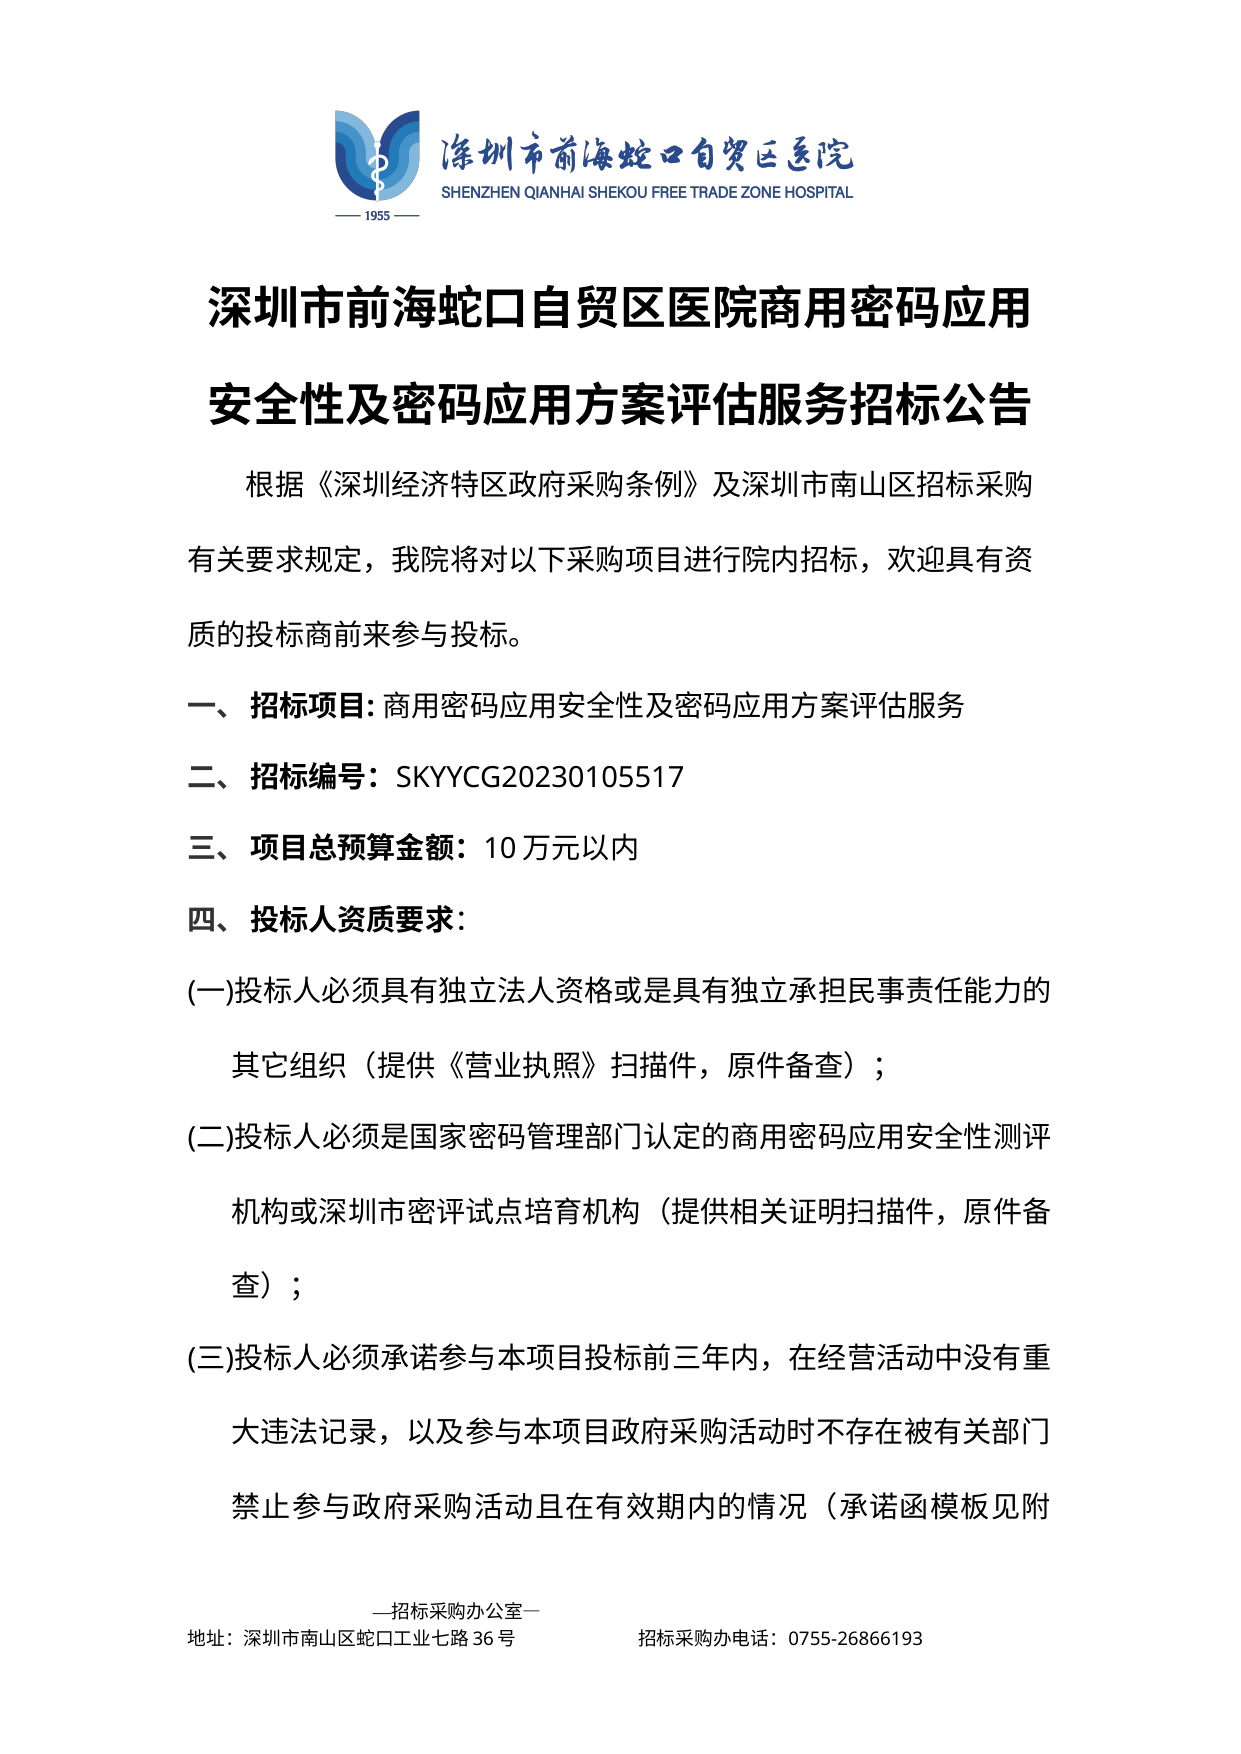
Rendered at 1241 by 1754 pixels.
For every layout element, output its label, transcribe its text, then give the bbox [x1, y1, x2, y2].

picture [318, 88, 873, 230]
list 招标编号：SKYYCG20230105517 [187, 742, 1053, 807]
text 根据《深圳经济特区政府采购条例》及深圳市南山区招标采购有关要求规定，我院将对以下采购项目进行院内招标，欢迎具有资质的投标商前来参与投标。 [187, 450, 1053, 665]
list 招标项目: 商用密码应用安全性及密码应用方案评估服务 [187, 671, 1053, 736]
text 深圳市前海蛇口自贸区医院商用密码应用安全性及密码应用方案评估服务招标公告 [187, 255, 1053, 450]
list 投标人资质要求： [187, 885, 1053, 950]
list 项目总预算金额：10万元以内 [187, 814, 1053, 879]
list 投标人必须承诺参与本项目投标前三年内，在经营活动中没有重大违法记录，以及参与本项目政府采购活动时不存在被有关部门禁止参与政府采购活动且在有效期内的情况（承诺函模板见附件）。 [187, 1323, 1053, 1537]
list 投标人必须具有独立法人资格或是具有独立承担民事责任能力的其它组织（提供《营业执照》扫描件，原件备查）； [187, 956, 1053, 1096]
list 投标人必须是国家密码管理部门认定的商用密码应用安全性测评机构或深圳市密评试点培育机构（提供相关证明扫描件，原件备查）； [187, 1102, 1053, 1317]
